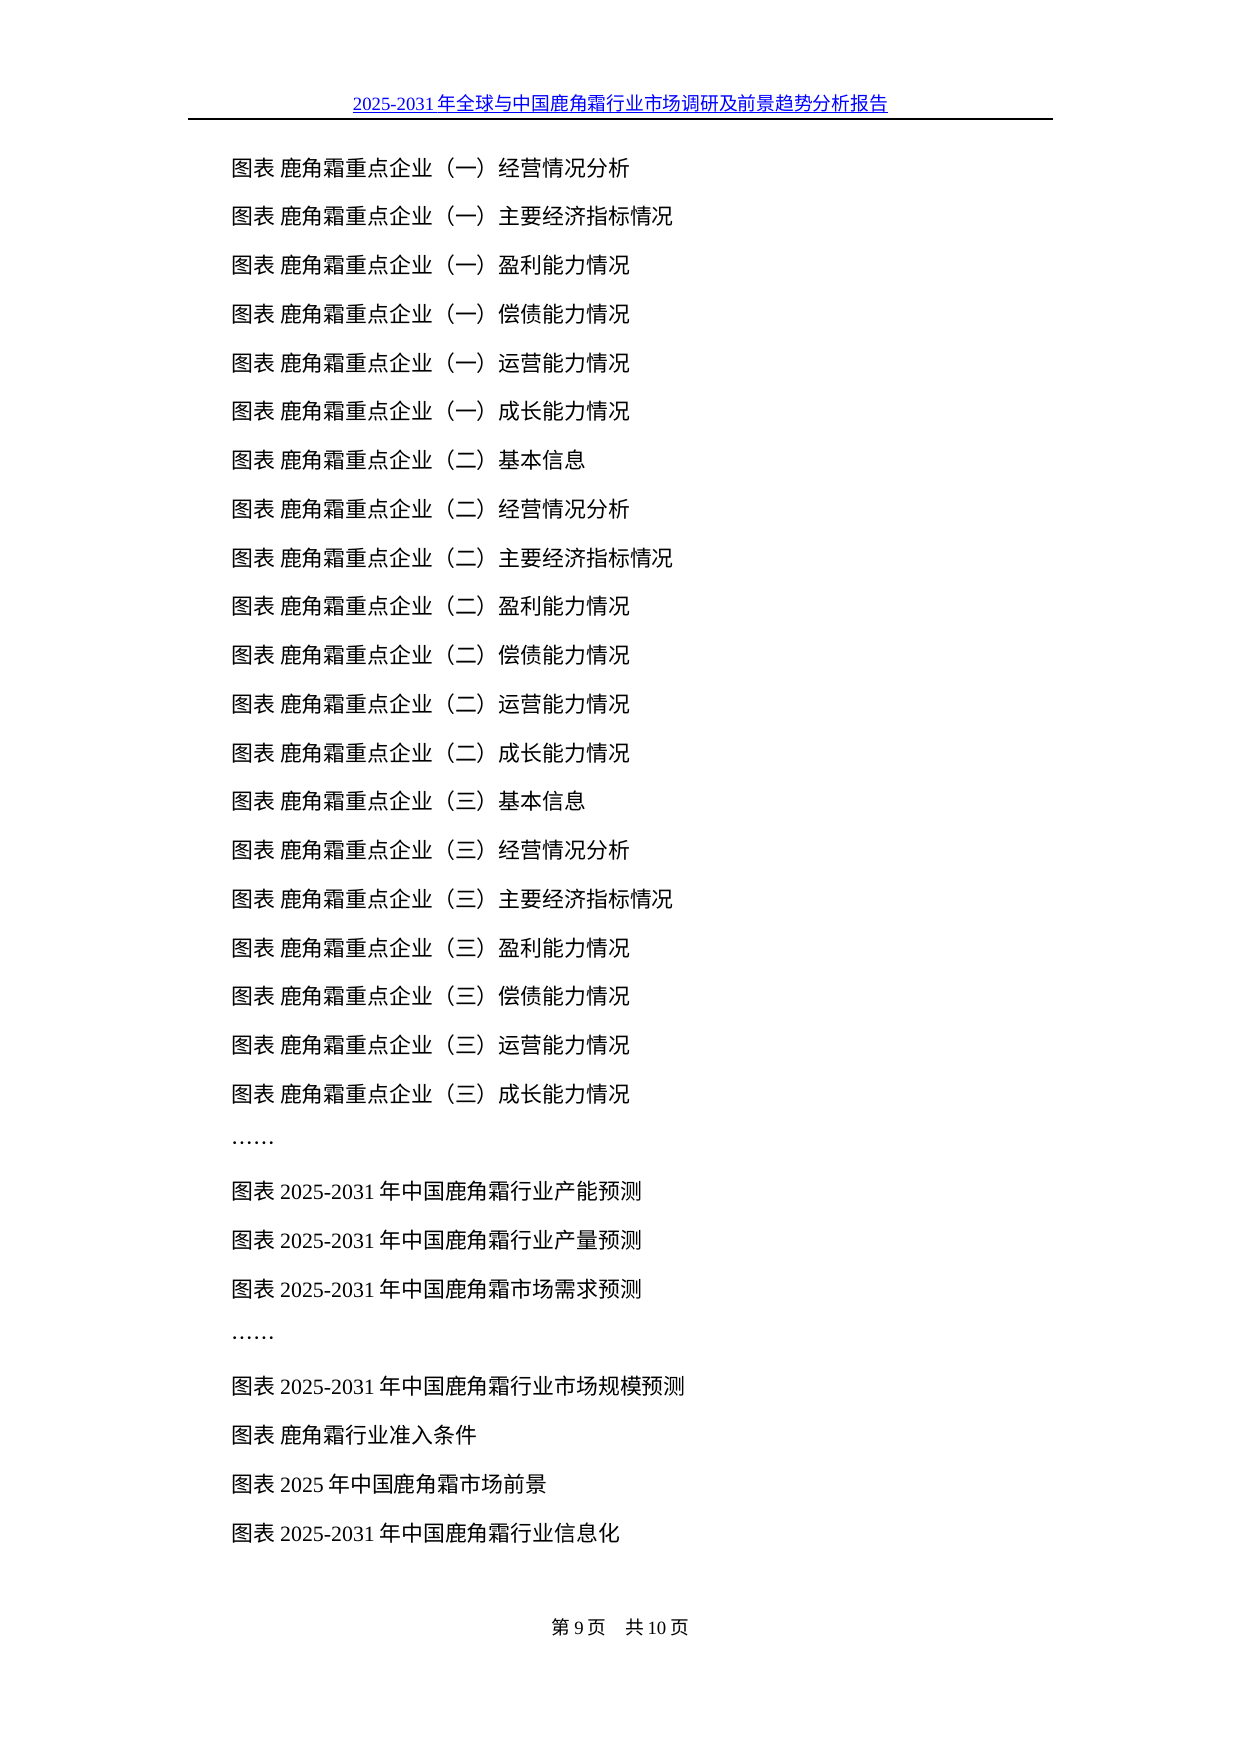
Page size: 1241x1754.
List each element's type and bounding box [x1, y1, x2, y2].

text [187, 150, 1053, 1548]
